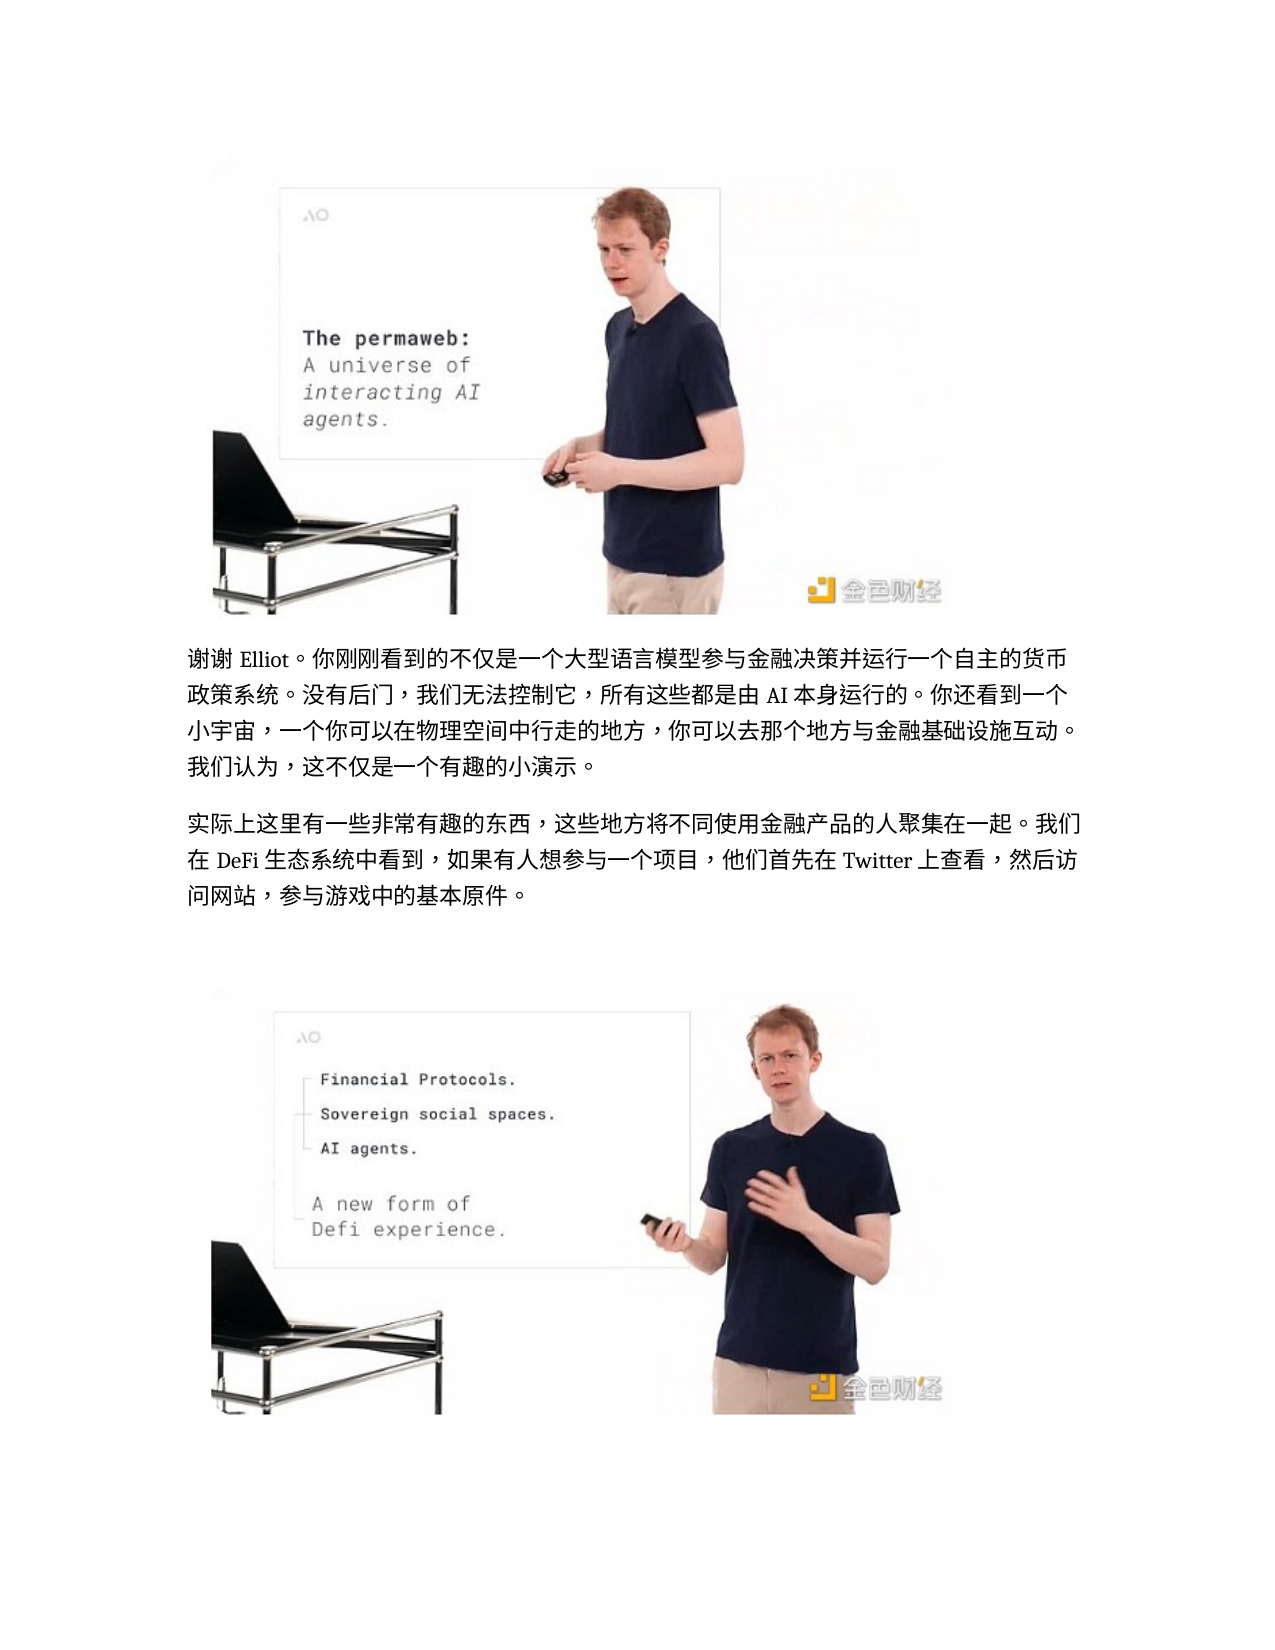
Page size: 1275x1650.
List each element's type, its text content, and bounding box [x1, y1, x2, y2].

picture [206, 150, 957, 619]
text 实际上这里有一些非常有趣的东西，这些地方将不同使用金融产品的人聚集在一起。我们在 DeFi 生态系统中看到，如果有人想参与一个项目，他们首先在 Twitter 上查看，然后访问网站，参与游戏中的基本原件。 [187, 808, 1087, 911]
text 谢谢 Elliot。你刚刚看到的不仅是一个大型语言模型参与金融决策并运行一个自主的货币政策系统。没有后门，我们无法控制它，所有这些都是由 AI 本身运行的。你还看到一个小宇宙，一个你可以在物理空间中行走的地方，你可以去那个地方与金融基础设施互动。我们认为，这不仅是一个有趣的小演示。 [187, 643, 1087, 782]
picture [206, 987, 957, 1416]
